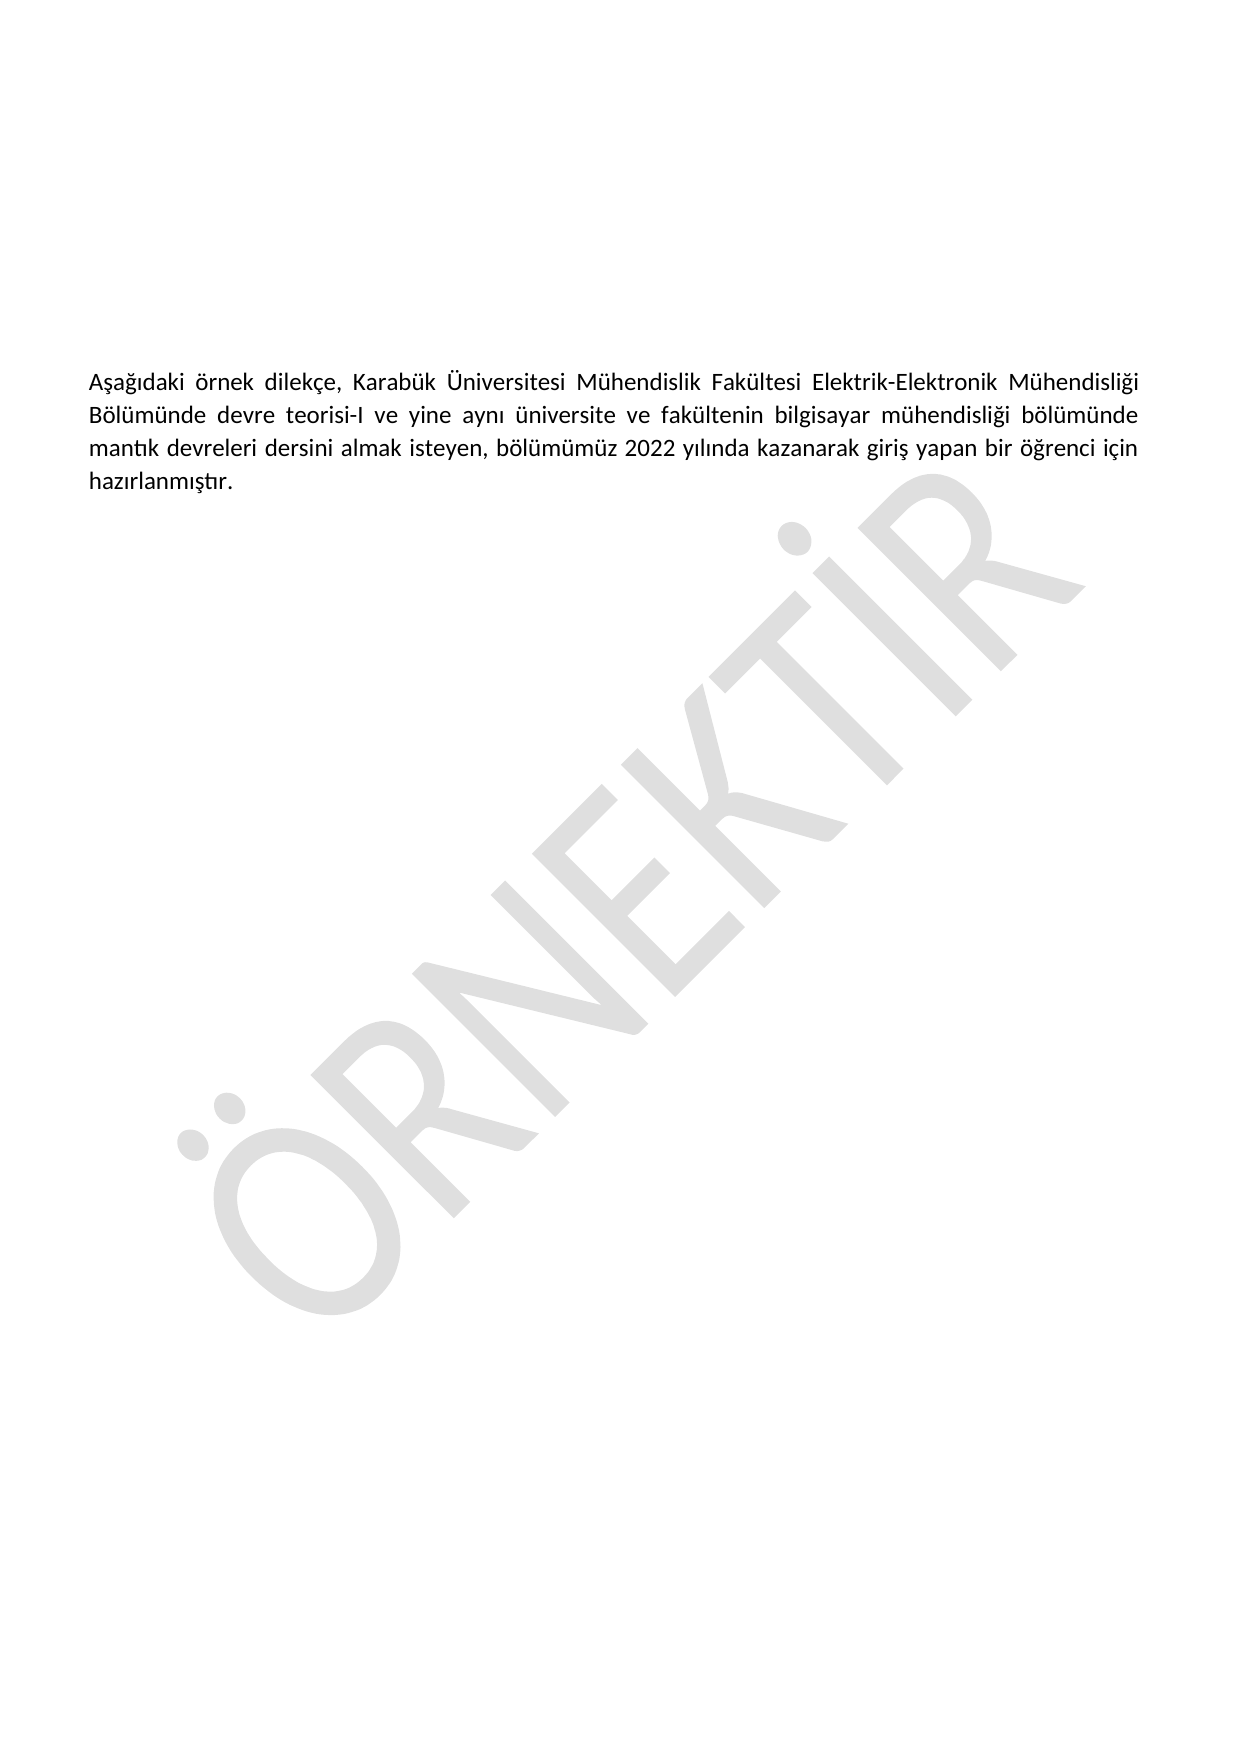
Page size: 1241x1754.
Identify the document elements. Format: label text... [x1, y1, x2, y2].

text Aşağıdaki örnek dilekçe, Karabük Üniversitesi Mühendislik Fakültesi Elektrik-Elektronik Mühendisliği Bölümünde devre teorisi-I ve yine aynı üniversite ve fakültenin bilgisayar mühendisliği bölümünde mantık devreleri dersini almak isteyen, bölümümüz 2022 yılında kazanarak giriş yapan bir öğrenci için hazırlanmıştır. [89, 366, 1140, 496]
